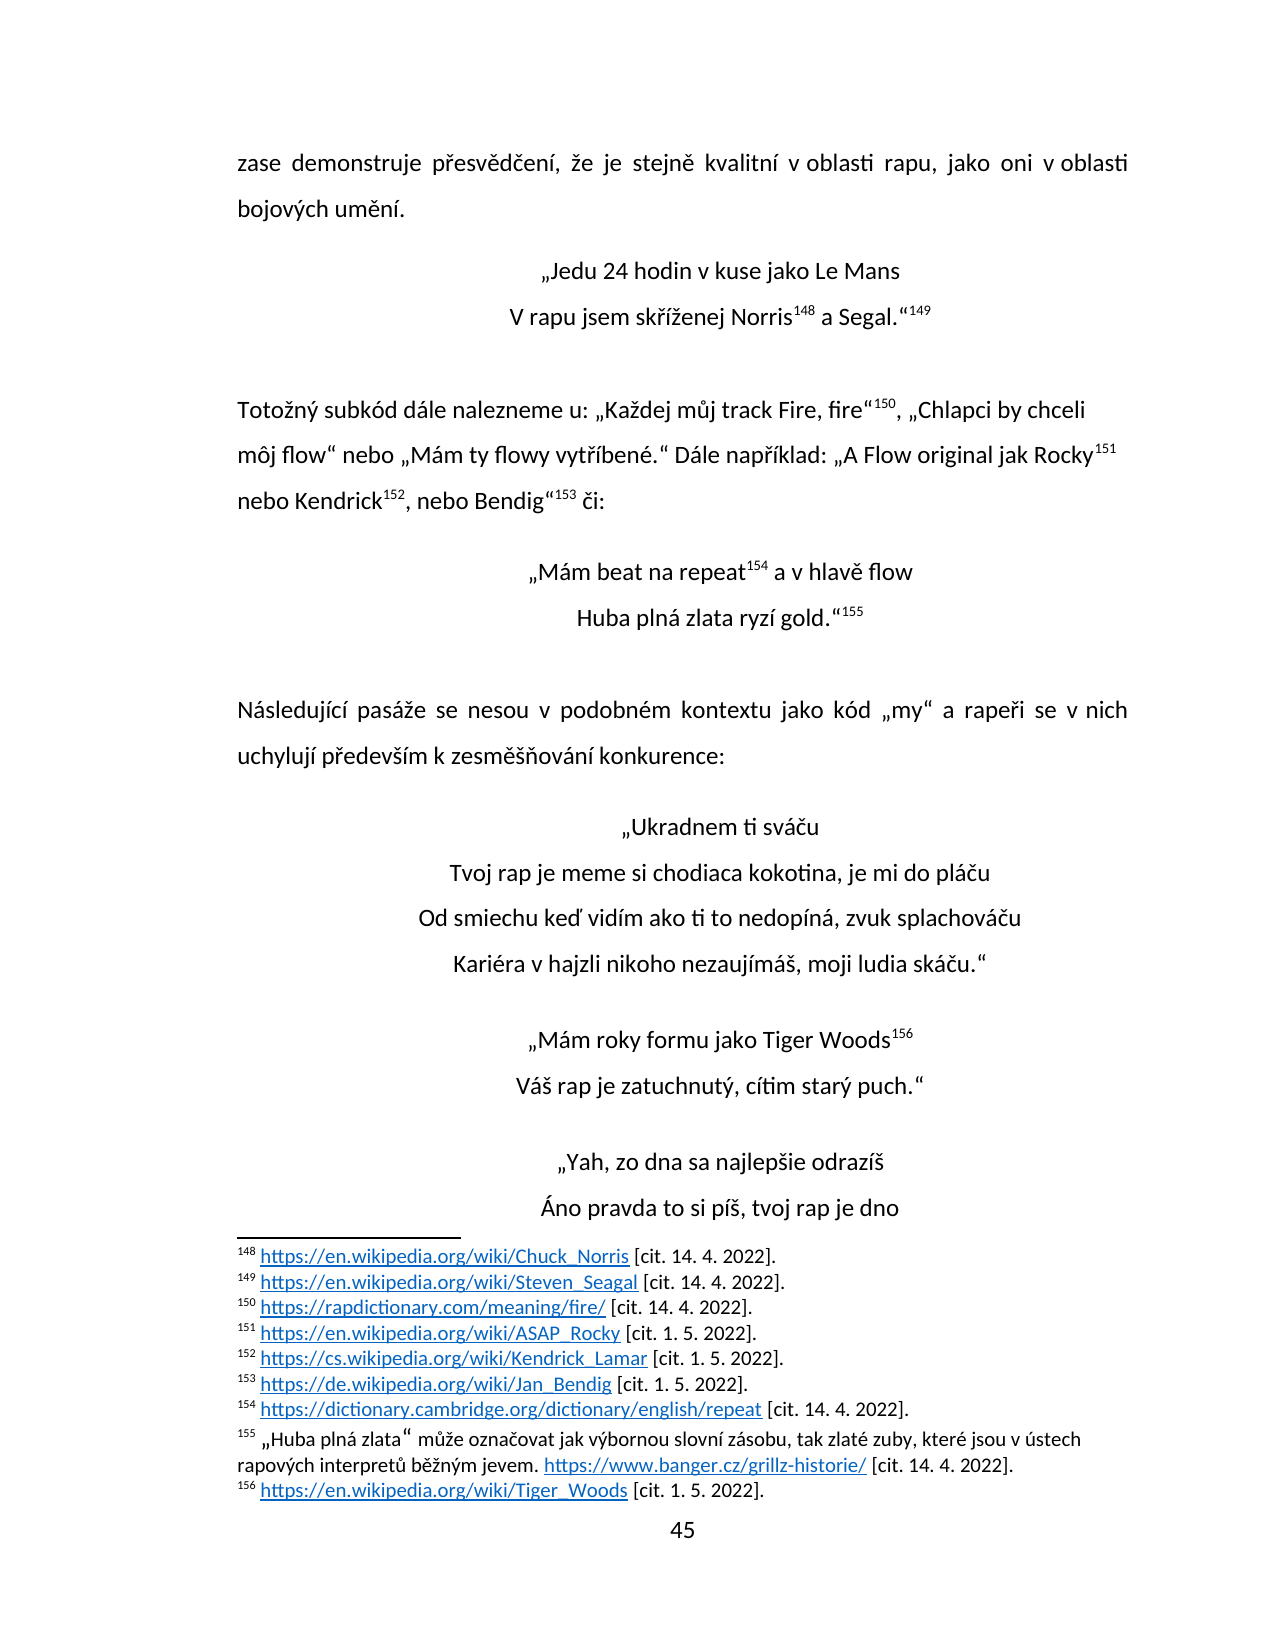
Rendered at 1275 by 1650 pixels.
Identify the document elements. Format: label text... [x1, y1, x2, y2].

list „Ukradnem ti sváču [312, 811, 1128, 842]
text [237, 147, 1128, 223]
list Váš rap je zatuchnutý, cítim starý puch.“ [312, 1070, 1128, 1101]
text Totožný subkód dále nalezneme u: „Každej můj track Fire, fire“, „Chlapci by chceli môj flow“ nebo „Mám ty flowy vytříbené.“ Dále například: „A Flow original jak Rocky nebo Kendrick, nebo Bendig“ či: [237, 394, 1128, 516]
list „Mám roky formu jako Tiger Woods [312, 1024, 1128, 1055]
list Tvoj rap je meme si chodiaca kokotina, je mi do pláču [312, 857, 1128, 887]
list Od smiechu keď vidím ako ti to nedopíná, zvuk splachováču [312, 902, 1128, 933]
list „Jedu 24 hodin v kuse jako Le Mans [312, 255, 1128, 286]
list Huba plná zlata ryzí gold.“ [312, 602, 1128, 632]
list Kariéra v hajzli nikoho nezaujímáš, moji ludia skáču.“ [312, 948, 1128, 979]
text Následující pasáže se nesou v podobném kontextu jako kód „my“ a rapeři se v nich uchylují především k zesměšňování konkurence: [237, 694, 1128, 771]
list „Mám beat na repeat a v hlavě flow [312, 556, 1128, 586]
list V rapu jsem skříženej Norris a Segal.“ [312, 301, 1128, 331]
list „Yah, zo dna sa najlepšie odrazíš [312, 1146, 1128, 1177]
list Áno pravda to si píš, tvoj rap je dno [312, 1192, 1128, 1223]
